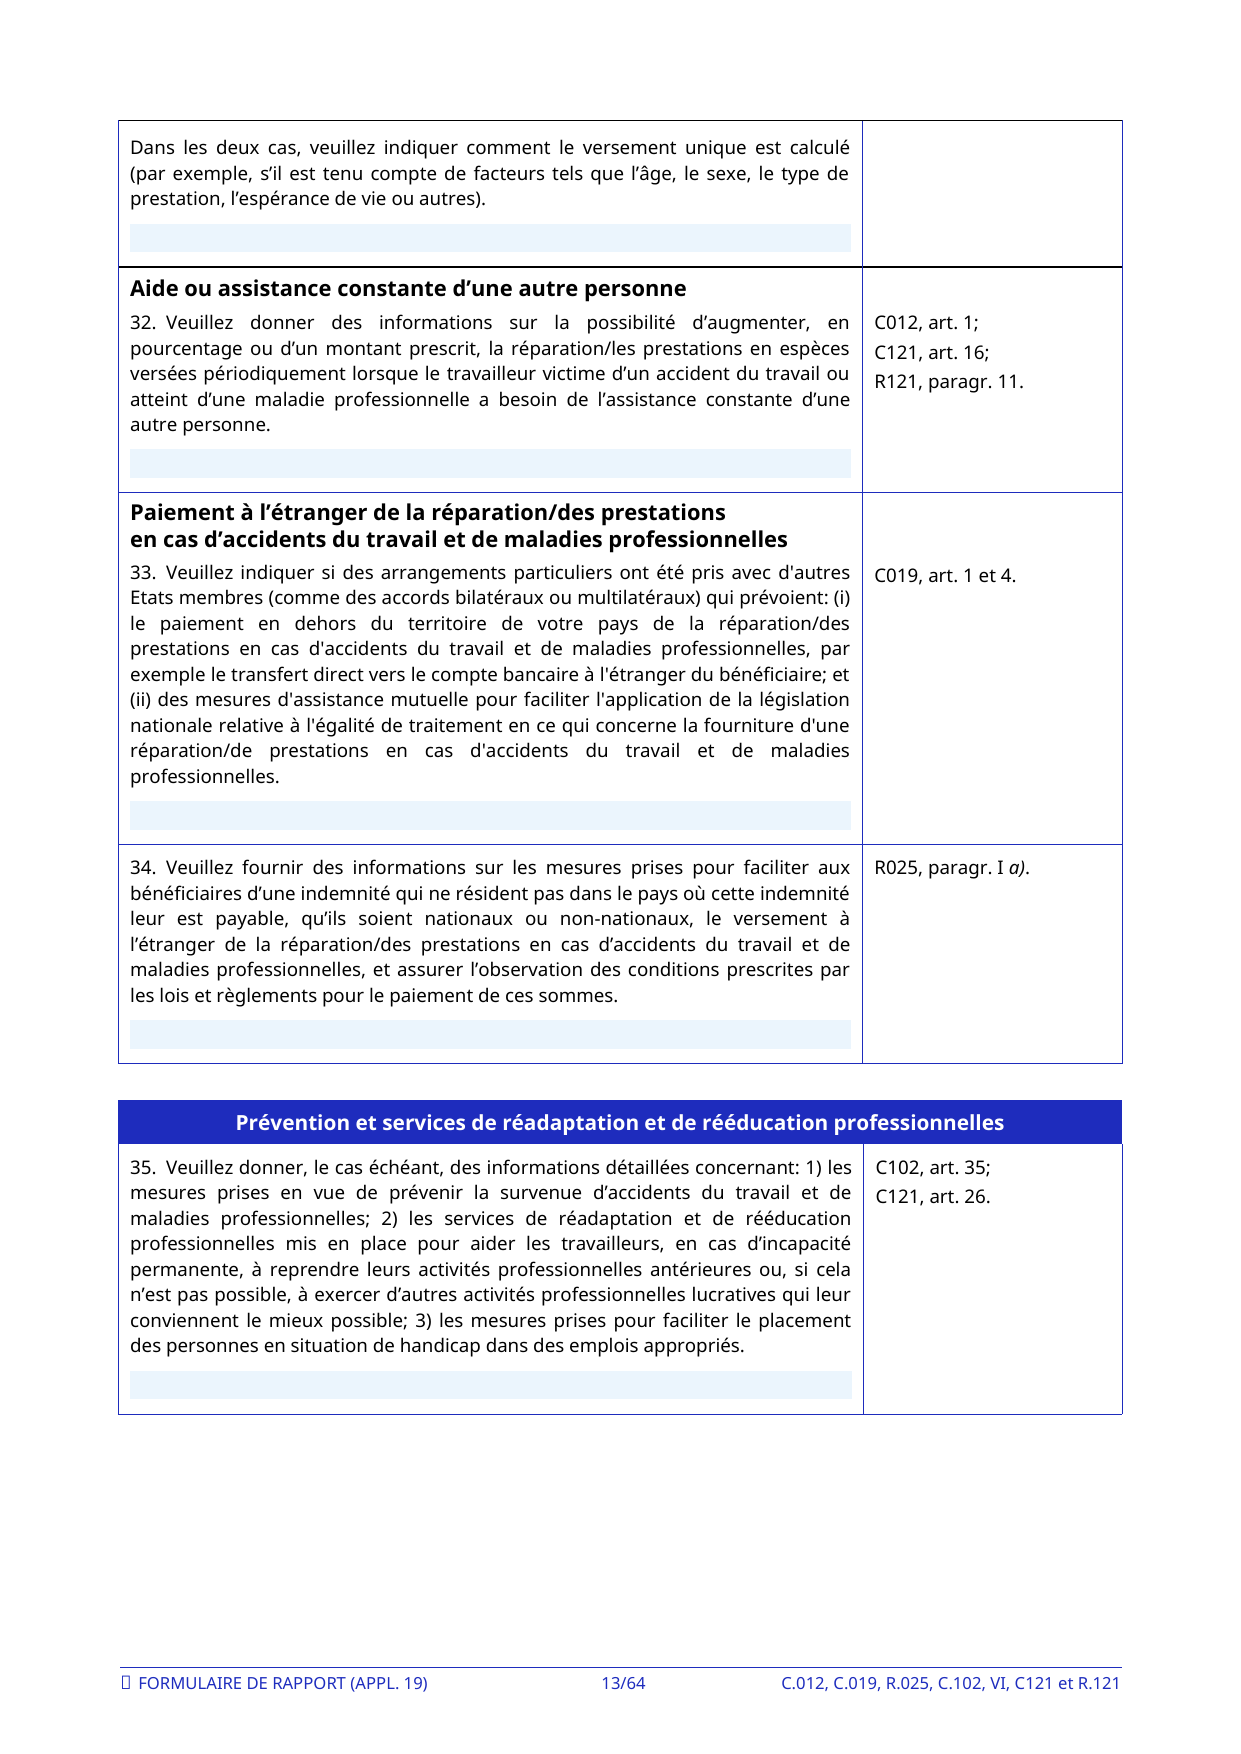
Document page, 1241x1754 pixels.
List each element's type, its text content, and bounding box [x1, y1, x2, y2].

table_cell 35. Veuillez donner, le cas échéant, des informations détaillées concernant: 1) les mesures prises en vue de prévenir la survenue d’accidents du travail et de maladies professionnelles; 2) les services de réadaptation et de rééducation professionnelles mis en place pour aider les travailleurs, en cas d’incapacité permanente, à reprendre leurs activités professionnelles antérieures ou, si cela n’est pas possible, à exercer d’autres activités professionnelles lucratives qui leur conviennent le mieux possible; 3) les mesures prises pour faciliter le placement des personnes en situation de handicap dans des emplois appropriés. [119, 1144, 863, 1413]
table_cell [119, 121, 862, 266]
table_cell C019, art. 1 et 4. [863, 493, 1122, 844]
table_cell Aide ou assistance constante d’une autre personne 32. Veuillez donner des informations sur la possibilité d’augmenter, en pourcentage ou d’un montant prescrit, la réparation/les prestations en espèces versées périodiquement lorsque le travailleur victime d’un accident du travail ou atteint d’une maladie professionnelle a besoin de l’assistance constante d’une autre personne. [119, 268, 862, 492]
table_header Prévention et services de réadaptation et de rééducation professionnelles [118, 1100, 1122, 1144]
table_cell C102, art. 35; C121, art. 26. [864, 1144, 1122, 1413]
table_cell R025, paragr. I a). [863, 845, 1122, 1063]
table_cell C012, art. 1; C121, art. 16; R121, paragr. 11. [863, 268, 1122, 492]
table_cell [863, 121, 1122, 266]
table_cell 34. Veuillez fournir des informations sur les mesures prises pour faciliter aux bénéficiaires d’une indemnité qui ne résident pas dans le pays où cette indemnité leur est payable, qu’ils soient nationaux ou non-nationaux, le versement à l’étranger de la réparation/des prestations en cas d’accidents du travail et de maladies professionnelles, et assurer l’observation des conditions prescrites par les lois et règlements pour le paiement de ces sommes. [119, 845, 862, 1063]
table_cell Paiement à l’étranger de la réparation/des prestations en cas d’accidents du travail et de maladies professionnelles 33. Veuillez indiquer si des arrangements particuliers ont été pris avec d'autres Etats membres (comme des accords bilatéraux ou multilatéraux) qui prévoient: (i) le paiement en dehors du territoire de votre pays de la réparation/des prestations en cas d'accidents du travail et de maladies professionnelles, par exemple le transfert direct vers le compte bancaire à l'étranger du bénéficiaire; et (ii) des mesures d'assistance mutuelle pour faciliter l'application de la législation nationale relative à l'égalité de traitement en ce qui concerne la fourniture d'une réparation/de prestations en cas d'accidents du travail et de maladies professionnelles. [119, 493, 862, 844]
